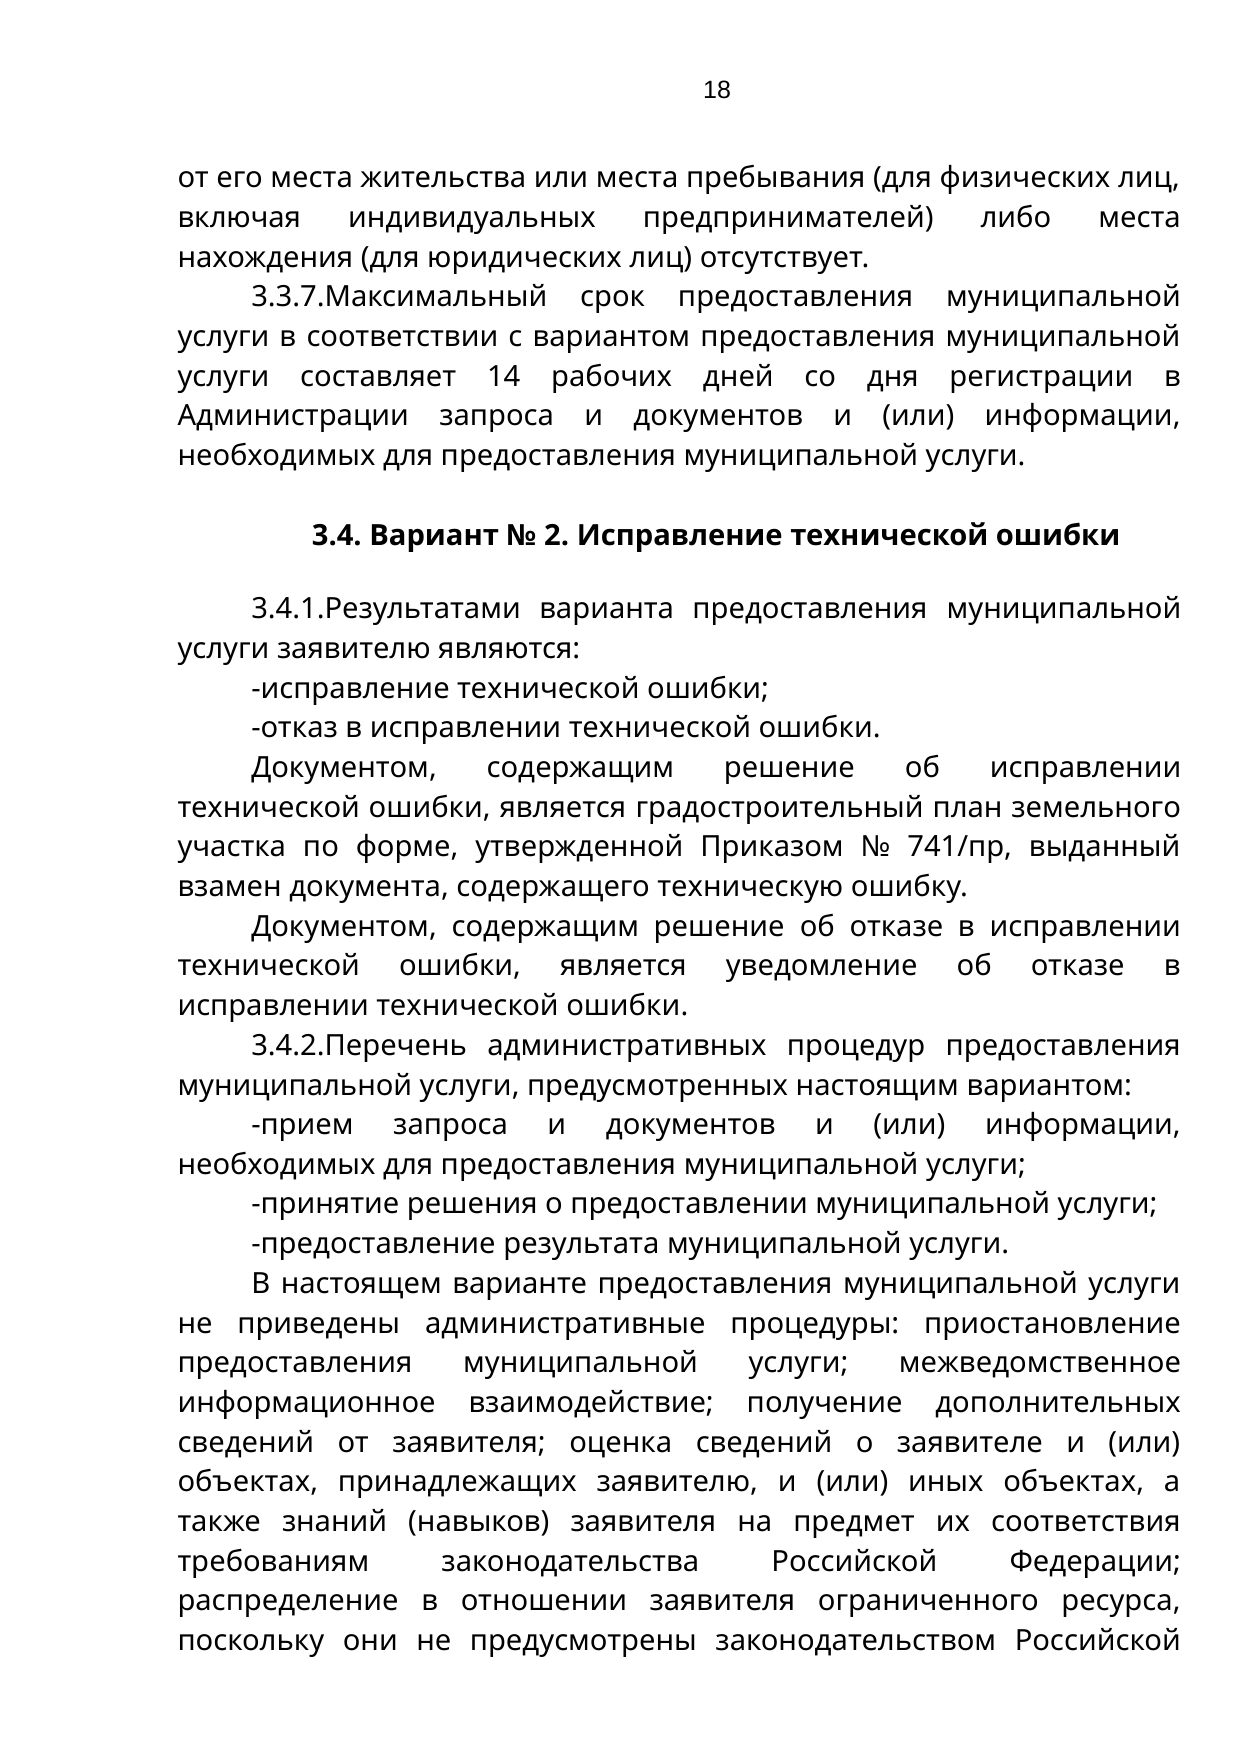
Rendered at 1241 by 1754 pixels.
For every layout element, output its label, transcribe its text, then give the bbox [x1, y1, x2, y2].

text -исправление технической ошибки; [177, 667, 1181, 707]
text -принятие решения о предоставлении муниципальной услуги; [177, 1183, 1181, 1222]
text 3.4. Вариант № 2. Исправление технической ошибки [177, 514, 1181, 553]
text Документом, содержащим решение об исправлении технической ошибки, является градостроительный план земельного участка по форме, утвержденной Приказом № 741/пр, выданный взамен документа, содержащего техническую ошибку. [177, 746, 1181, 905]
text 3.4.2.Перечень административных процедур предоставления муниципальной услуги, предусмотренных настоящим вариантом: [177, 1024, 1181, 1103]
text Документом, содержащим решение об отказе в исправлении технической ошибки, является уведомление об отказе в исправлении технической ошибки. [177, 905, 1181, 1024]
text 3.4.1.Результатами варианта предоставления муниципальной услуги заявителю являются: [177, 587, 1181, 667]
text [177, 1262, 1181, 1659]
text 3.3.7.Максимальный срок предоставления муниципальной услуги в соответствии с вариантом предоставления муниципальной услуги составляет 14 рабочих дней со дня регистрации в Администрации запроса и документов и (или) информации, необходимых для предоставления муниципальной услуги. [177, 276, 1181, 474]
text -прием запроса и документов и (или) информации, необходимых для предоставления муниципальной услуги; [177, 1103, 1181, 1183]
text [177, 157, 1181, 276]
text -предоставление результата муниципальной услуги. [177, 1222, 1181, 1262]
text -отказ в исправлении технической ошибки. [177, 707, 1181, 746]
